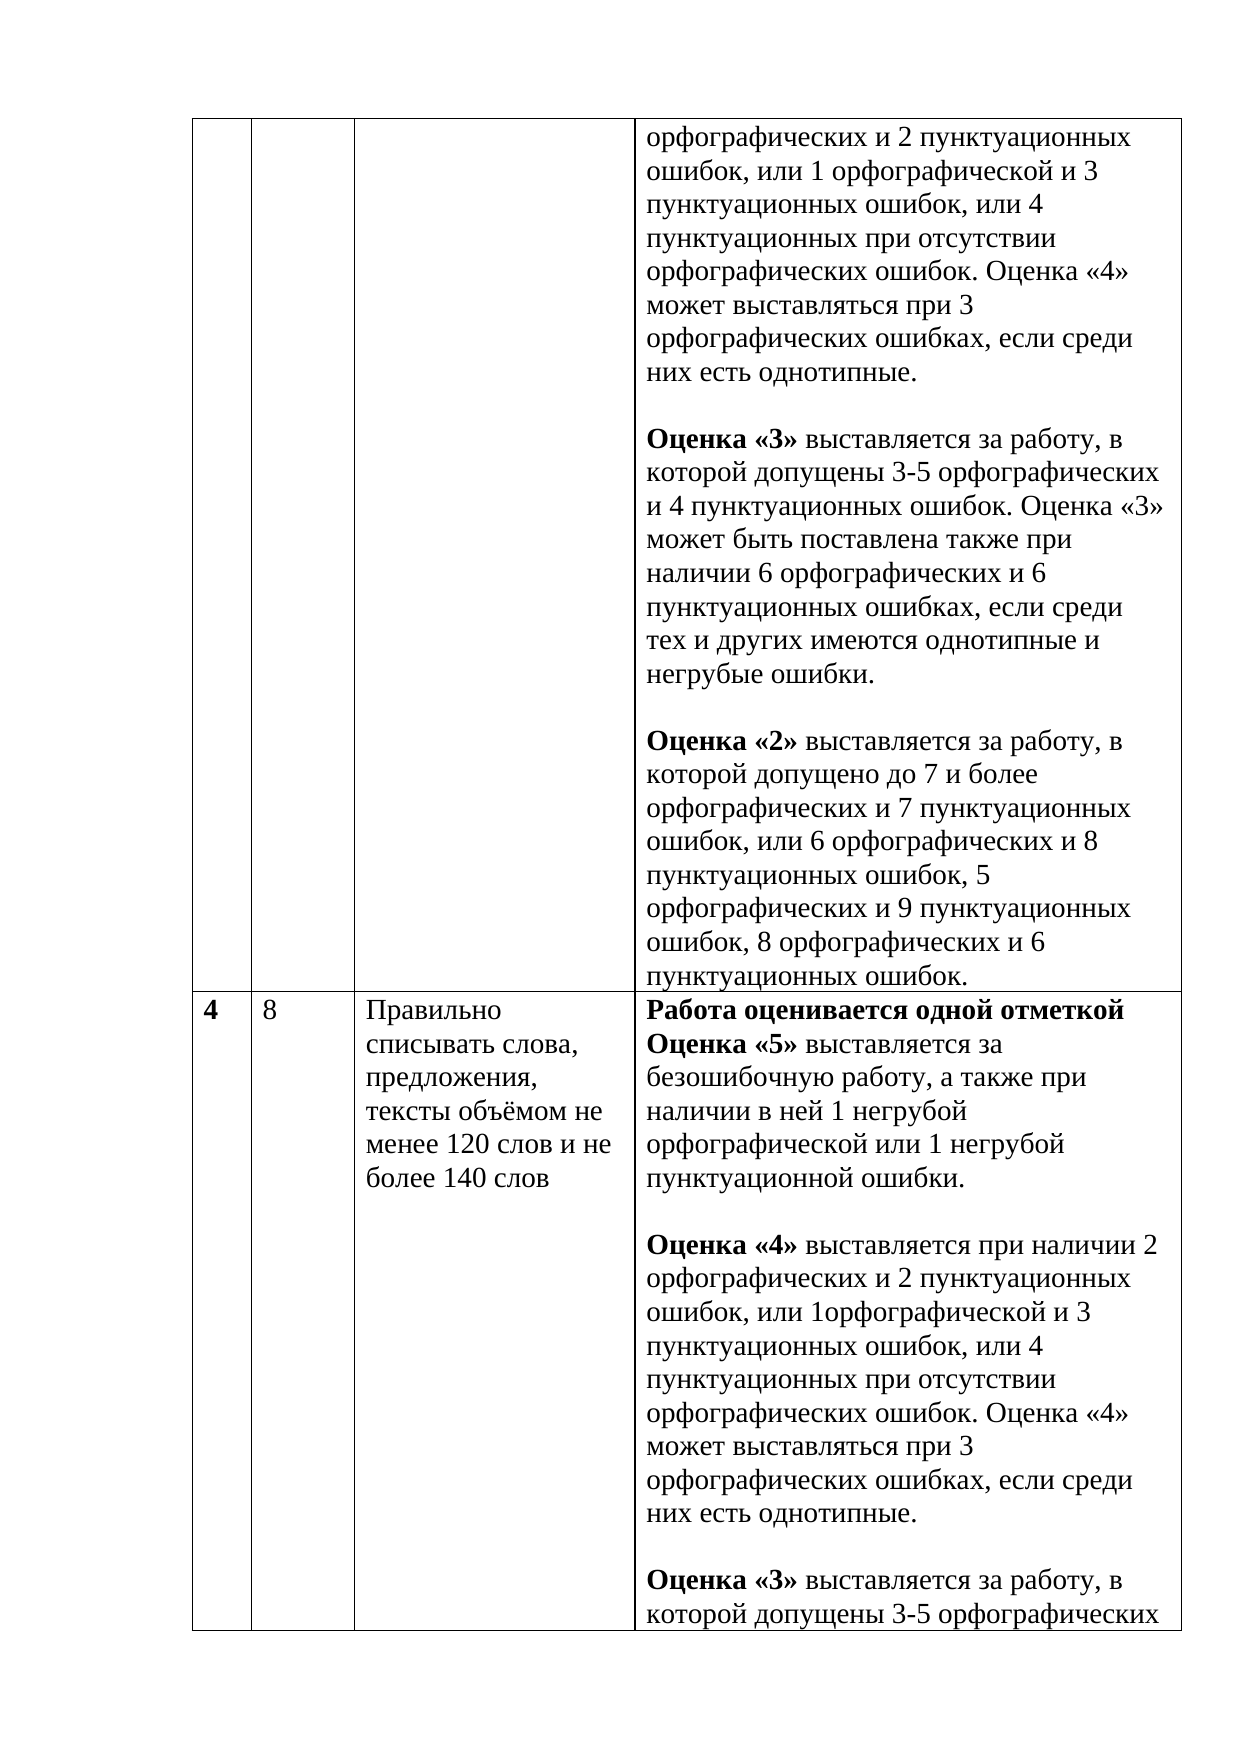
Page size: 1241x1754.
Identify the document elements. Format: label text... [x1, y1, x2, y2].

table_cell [355, 119, 634, 991]
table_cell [636, 119, 1181, 991]
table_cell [355, 992, 634, 1629]
table_cell 4 [193, 992, 251, 1629]
table_cell 8 [252, 992, 354, 1629]
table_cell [636, 992, 1181, 1629]
table_cell 7 [252, 119, 354, 991]
table_cell 3 [193, 119, 251, 991]
